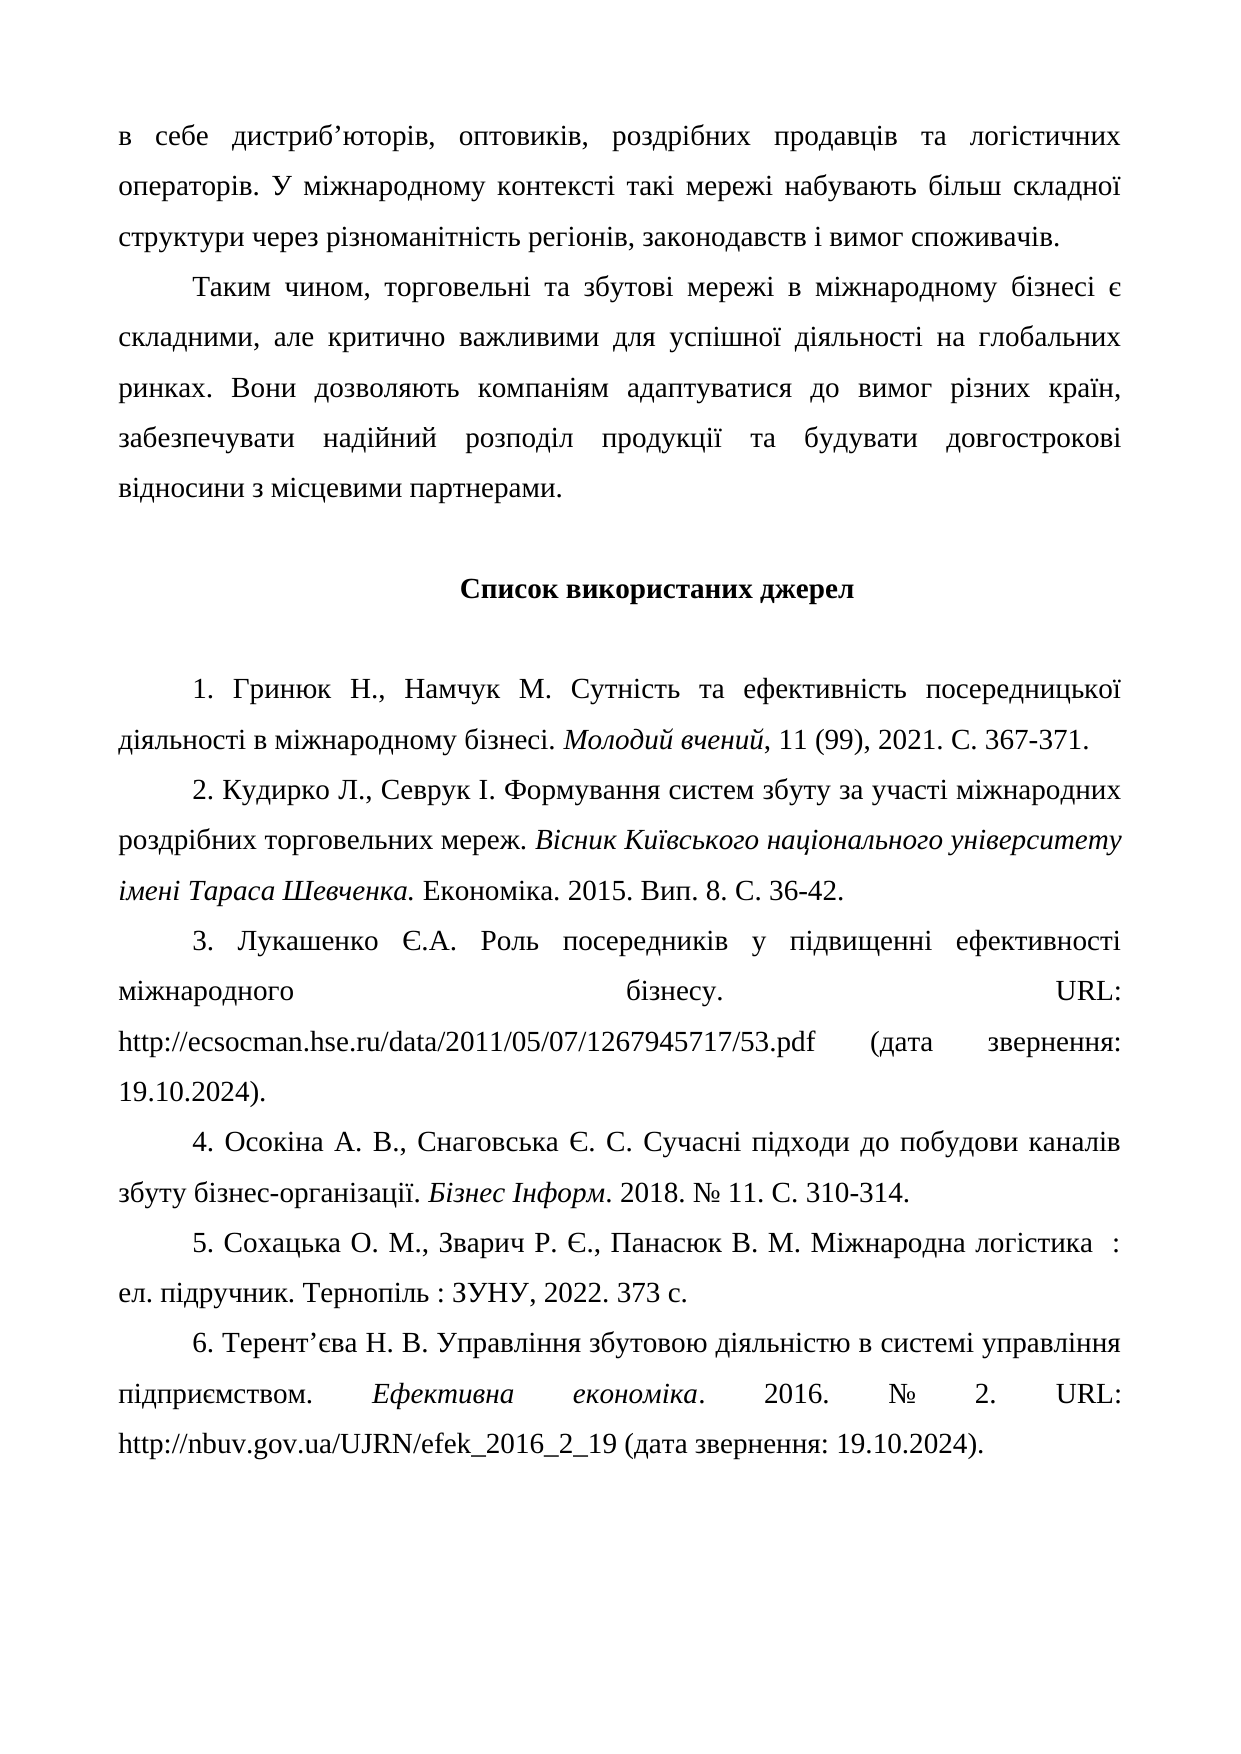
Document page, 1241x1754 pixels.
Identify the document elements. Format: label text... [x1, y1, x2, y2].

text 2. Кудирко Л., Севрук І. Формування систем збуту за участі міжнародних роздрібних торговельних мереж. Вісник Київського національного університету імені Тараса Шевченка. Економіка. 2015. Вип. 8. С. 36-42. [118, 772, 1122, 906]
text 5. Сохацька О. М., Зварич Р. Є., Панасюк В. М. Міжнародна логістика : ел. підручник. Тернопіль : ЗУНУ, 2022. 373 с. [118, 1225, 1122, 1309]
text 6. Терент’єва Н. В. Управління збутовою діяльністю в системі управління підприємством. Ефективна економіка. 2016. № 2. URL: http://nbuv.gov.ua/UJRN/efek_2016_2_19 (дата звернення: 19.10.2024). [118, 1326, 1122, 1460]
text Список використаних джерел [118, 571, 1122, 604]
text Таким чином, торговельні та збутові мережі в міжнародному бізнесі є складними, але критично важливими для успішної діяльності на глобальних ринках. Вони дозволяють компаніям адаптуватися до вимог різних країн, забезпечувати надійний розподіл продукції та будувати довгострокові відносини з місцевими партнерами. [118, 269, 1122, 504]
text 4. Осокіна А. В., Снаговська Є. С. Сучасні підходи до побудови каналів збуту бізнес-організації. Бізнес Інформ. 2018. № 11. С. 310-314. [118, 1124, 1122, 1208]
text 3. Лукашенко Є.А. Роль посередників у підвищенні ефективності міжнародного бізнесу. URL: http://ecsocman.hse.ru/data/2011/05/07/1267945717/53.pdf (дата звернення: 19.10.2024). [118, 923, 1122, 1108]
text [118, 118, 1122, 252]
text 1. Гринюк Н., Намчук М. Сутність та ефективність посередницької діяльності в міжнародному бізнесі. Молодий вчений, 11 (99), 2021. С. 367-371. [118, 672, 1122, 755]
